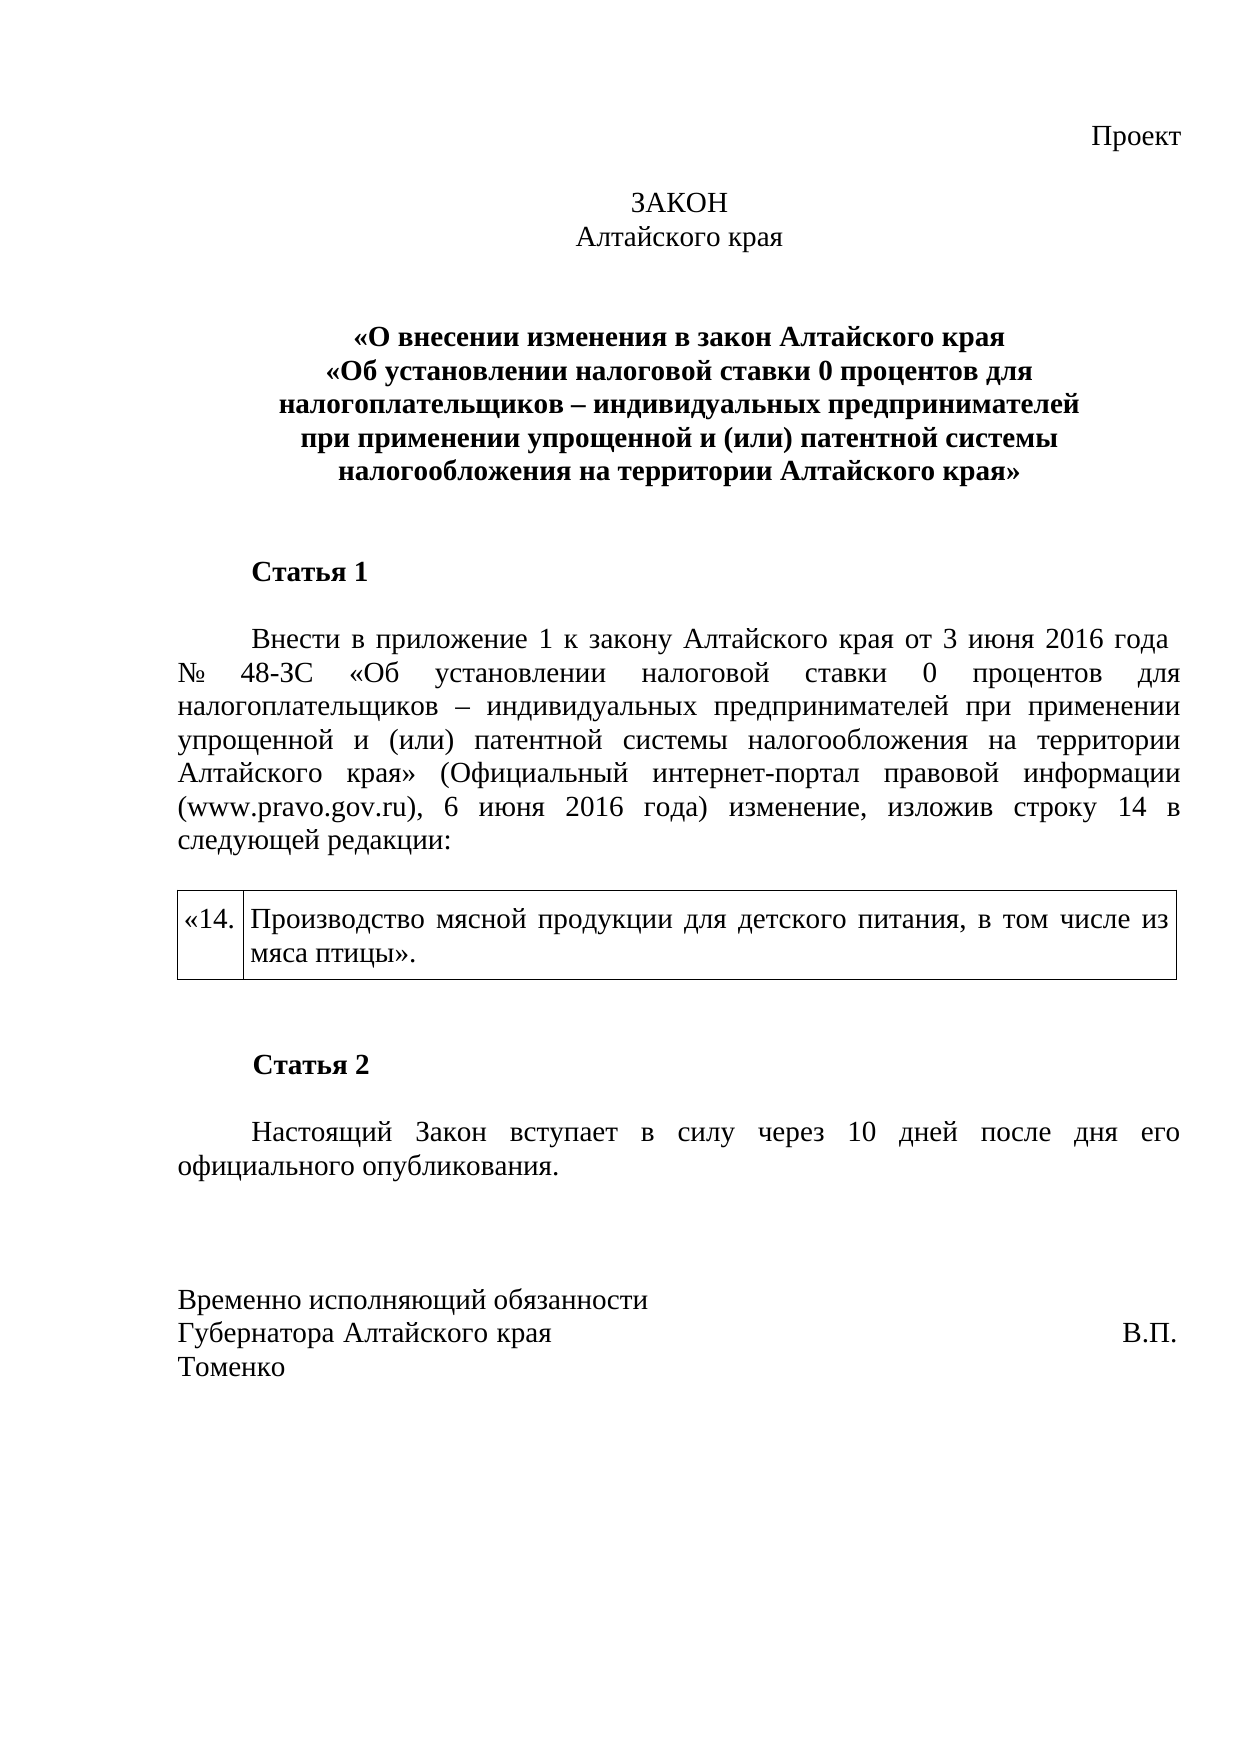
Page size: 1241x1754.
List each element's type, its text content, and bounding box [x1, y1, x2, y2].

title Алтайского края [177, 219, 1181, 252]
text «О внесении изменения в закон Алтайского края [251, 319, 1107, 353]
text «Об установлении налоговой ставки 0 процентов для налогоплательщиков – индивидуальных предпринимателей при применении упрощенной и (или) патентной системы налогообложения на территории Алтайского края» [251, 353, 1107, 487]
text Настоящий Закон вступает в силу через 10 дней после дня его официального опубликования. [177, 1114, 1181, 1181]
table_header «14. [178, 891, 243, 979]
text Временно исполняющий обязанности [177, 1282, 1181, 1315]
text Губернатора Алтайского края В.П. Томенко [177, 1315, 1181, 1382]
title Проект [177, 118, 1181, 152]
text Статья 1 [177, 554, 1181, 588]
table_header Производство мясной продукции для детского питания, в том числе из мяса птицы». [244, 891, 1176, 979]
title ЗАКОН [177, 185, 1181, 219]
text Внести в приложение 1 к закону Алтайского края от 3 июня 2016 года № 48-ЗС «Об установлении налоговой ставки 0 процентов для налогоплательщиков – индивидуальных предпринимателей при применении упрощенной и (или) патентной системы налогообложения на территории Алтайского края» (Официальный интернет-портал правовой информации (www.pravo.gov.ru), 6 июня 2016 года) изменение, изложив строку 14 в следующей редакции: [177, 621, 1181, 856]
subtitle Статья 2 [177, 1047, 1181, 1081]
